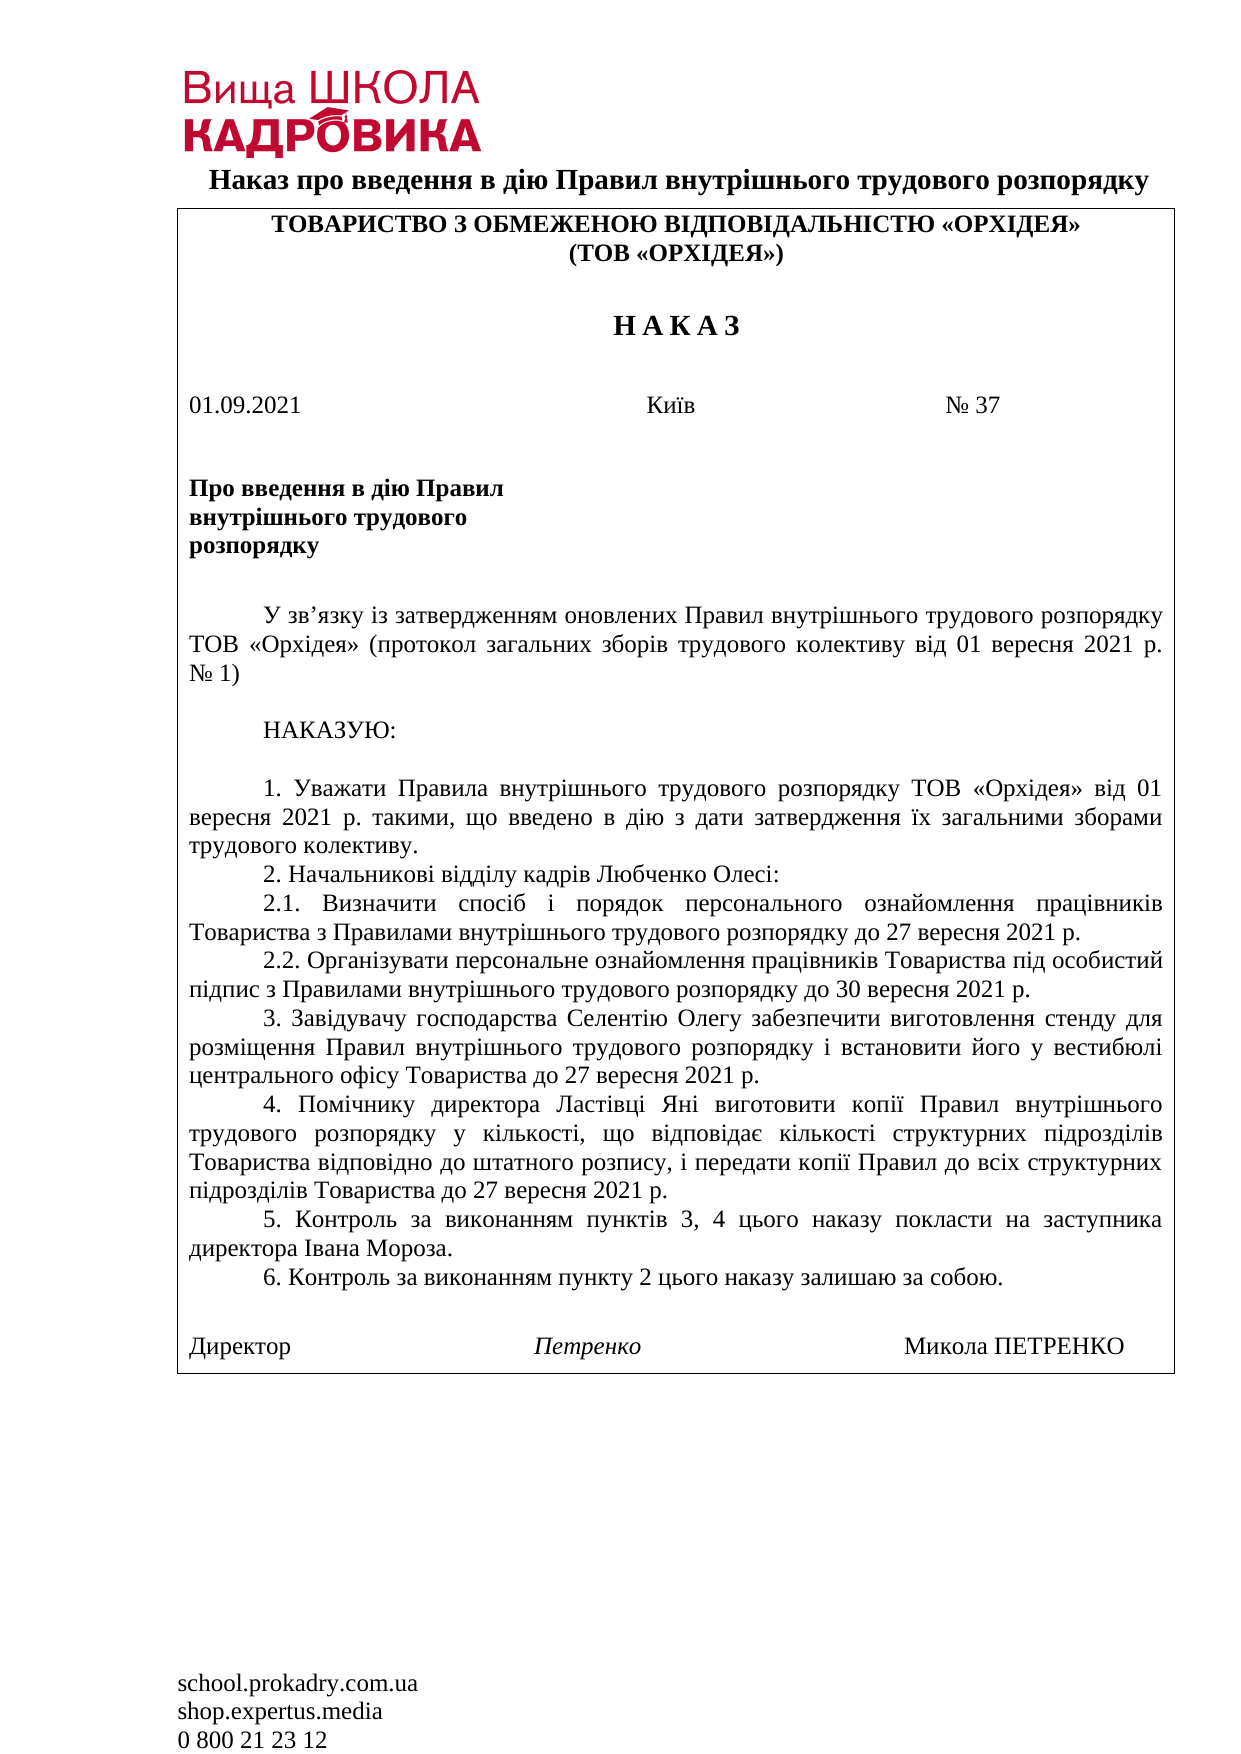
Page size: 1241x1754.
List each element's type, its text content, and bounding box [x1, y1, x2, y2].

table_header ТОВАРИСТВО З ОБМЕЖЕНОЮ ВІДПОВІДАЛЬНІСТЮ «ОРХІДЕЯ» (ТОВ «ОРХІДЕЯ») НАКАЗ 01.09.2021 Київ № 37 Про введення в дію Правил внутрішнього трудового розпорядку У зв’язку із затвердженням оновлених Правил внутрішнього трудового розпорядку ТОВ «Орхідея» (протокол загальних зборів трудового колективу від 01 вересня 2021 р. № 1) НАКАЗУЮ: 1. Уважати Правила внутрішнього трудового розпорядку ТОВ «Орхідея» від 01 вересня 2021 р. такими, що введено в дію з дати затвердження їх загальними зборами трудового колективу. 2. Начальникові відділу кадрів Любченко Олесі: 2.1. Визначити спосіб і порядок персонального ознайомлення працівників Товариства з Правилами внутрішнього трудового розпорядку до 27 вересня 2021 р. 2.2. Організувати персональне ознайомлення працівників Товариства під особистий підпис з Правилами внутрішнього трудового розпорядку до 30 вересня 2021 р. 3. Завідувачу господарства Селентію Олегу забезпечити виготовлення стенду для розміщення Правил внутрішнього трудового розпорядку і встановити його у вестибюлі центрального офісу Товариства до 27 вересня 2021 р. 4. Помічнику директора Ластівці Яні виготовити копії Правил внутрішнього трудового розпорядку у кількості, що відповідає кількості структурних підрозділів Товариства відповідно до штатного розпису, і передати копії Правил до всіх структурних підрозділів Товариства до 27 вересня 2021 р. 5. Контроль за виконанням пунктів 3, 4 цього наказу покласти на заступника директора Івана Мороза. 6. Контроль за виконанням пункту 2 цього наказу залишаю за собою. Директор Петренко Микола ПЕТРЕНКО [178, 209, 1174, 1372]
text Наказ про введення в дію Правил внутрішнього трудового розпорядку [177, 162, 1181, 196]
picture [177, 59, 486, 163]
